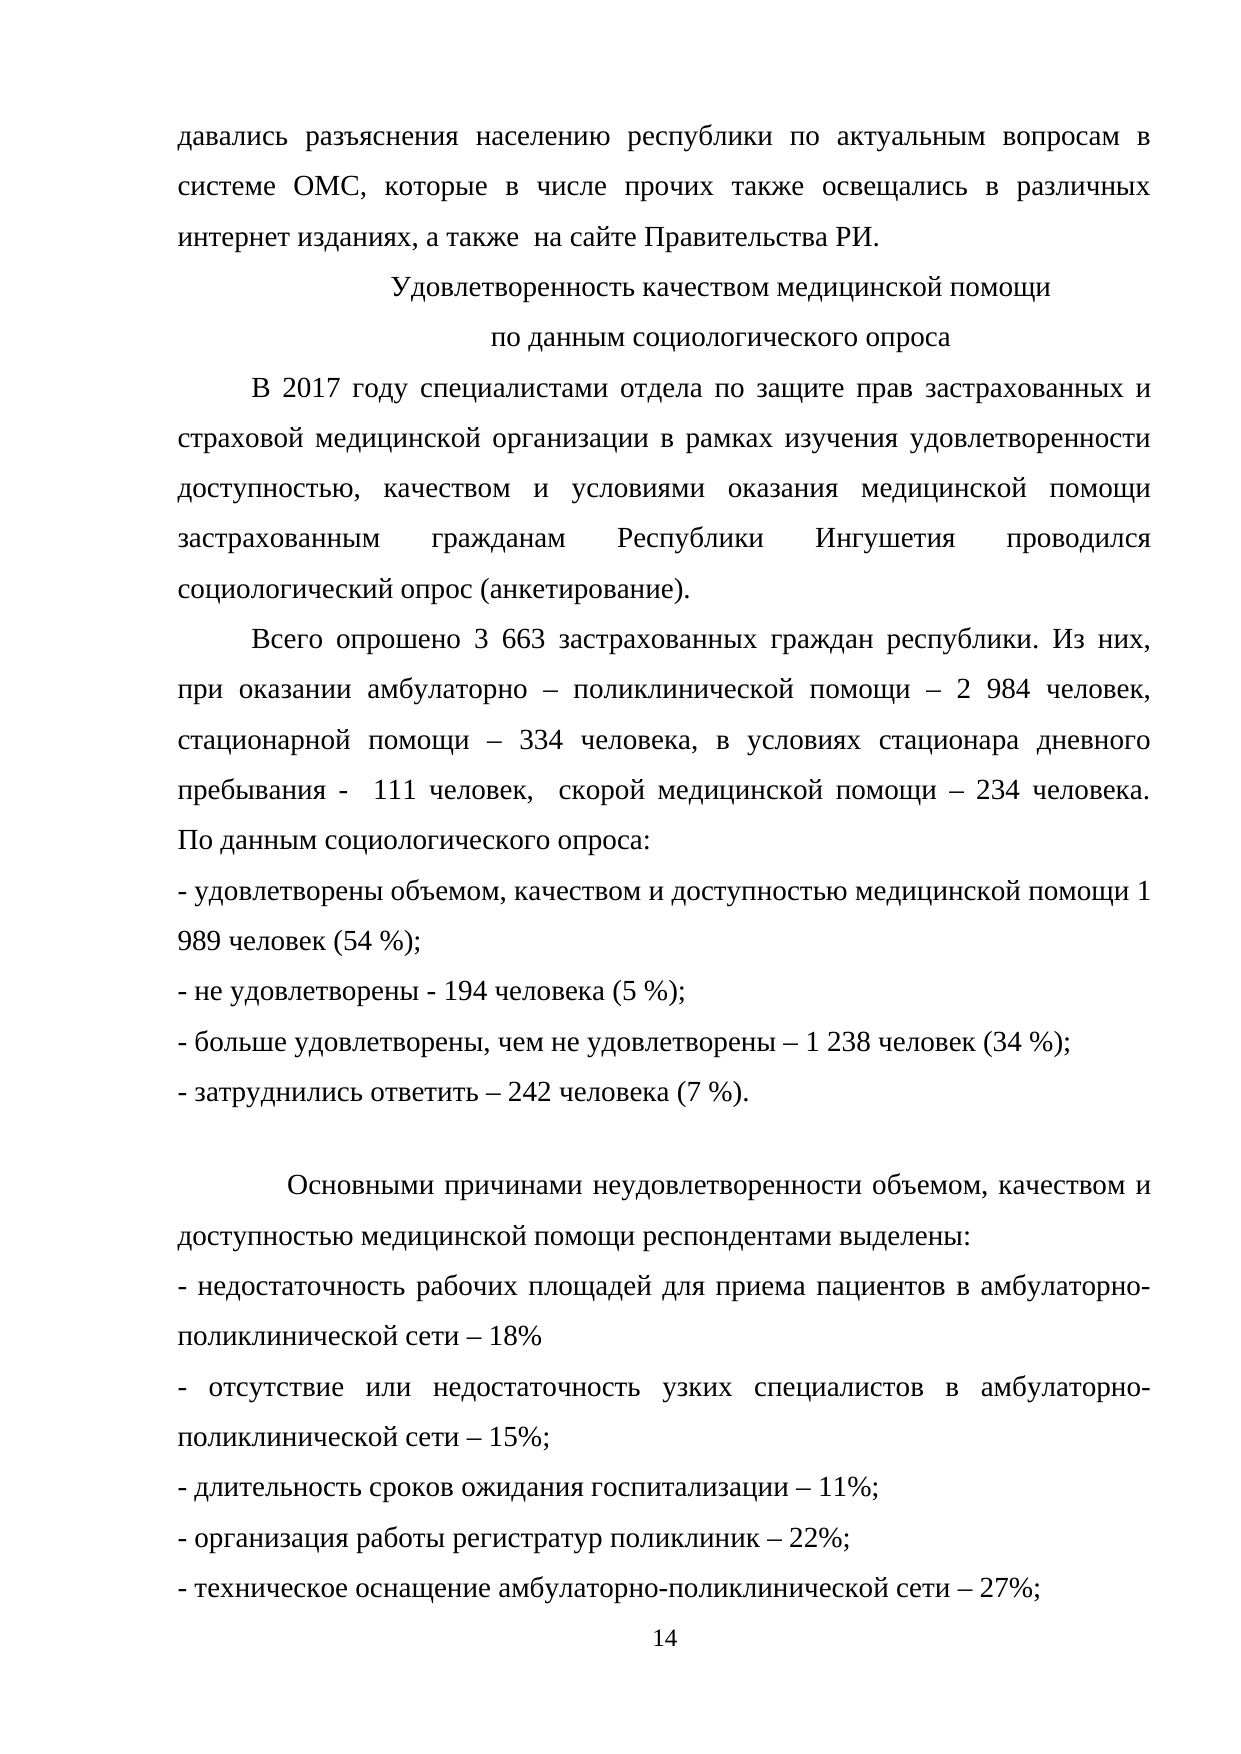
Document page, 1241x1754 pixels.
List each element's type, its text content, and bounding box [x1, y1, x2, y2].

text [177, 118, 1152, 252]
list Удовлетворенность качеством медицинской помощи [290, 269, 1152, 303]
text - отсутствие или недостаточность узких специалистов в амбулаторно-поликлинической сети – 15%; [177, 1369, 1152, 1453]
text - техническое оснащение амбулаторно-поликлинической сети – 27%; [177, 1570, 1152, 1603]
text - недостаточность рабочих площадей для приема пациентов в амбулаторно-поликлинической сети – 18% [177, 1268, 1152, 1352]
text - затруднились ответить – 242 человека (7 %). [177, 1074, 1152, 1108]
text Всего опрошено 3 663 застрахованных граждан республики. Из них, при оказании амбулаторно – поликлинической помощи – 2 984 человек, стационарной помощи – 334 человека, в условиях стационара дневного пребывания - 111 человек, скорой медицинской помощи – 234 человека. По данным социологического опроса: [177, 621, 1152, 856]
text - больше удовлетворены, чем не удовлетворены – 1 238 человек (34 %); [177, 1024, 1152, 1057]
list Основными причинами неудовлетворенности объемом, качеством и доступностью медицинской помощи респондентами выделены: [177, 1167, 1152, 1251]
list по данным социологического опроса [290, 319, 1152, 353]
text - не удовлетворены - 194 человека (5 %); [177, 973, 1152, 1007]
text - организация работы регистратур поликлиник – 22%; [177, 1520, 1152, 1553]
text В 2017 году специалистами отдела по защите прав застрахованных и страховой медицинской организации в рамках изучения удовлетворенности доступностью, качеством и условиями оказания медицинской помощи застрахованным гражданам Республики Ингушетия проводился социологический опрос (анкетирование). [177, 370, 1152, 604]
text - длительность сроков ожидания госпитализации – 11%; [177, 1469, 1152, 1503]
text - удовлетворены объемом, качеством и доступностью медицинской помощи 1 989 человек (54 %); [177, 873, 1152, 957]
